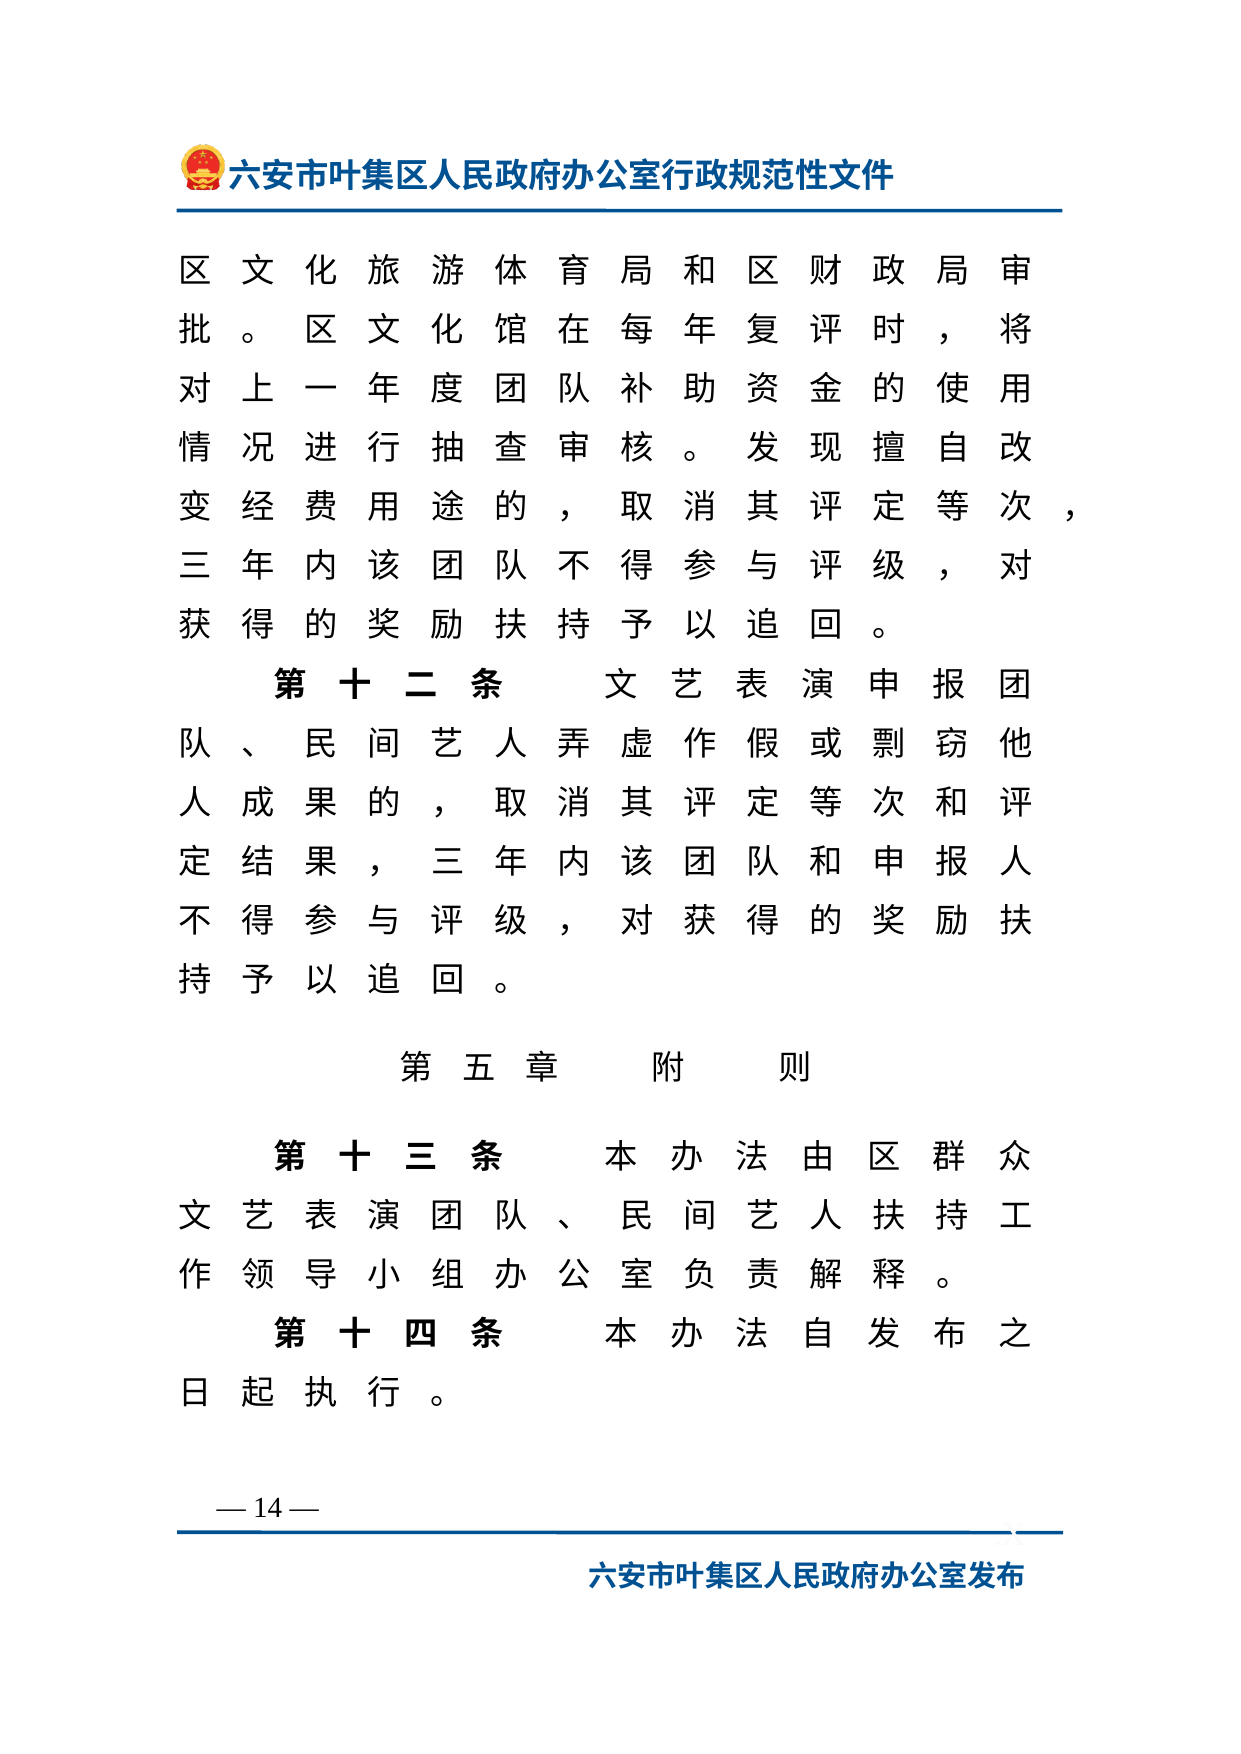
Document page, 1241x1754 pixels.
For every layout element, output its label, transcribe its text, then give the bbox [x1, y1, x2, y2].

text 第五章 附 则 [178, 1036, 1062, 1095]
text 第十三条 本办法由区群众文艺表演团队、民间艺人扶持工作领导小组办公室负责解释。 [178, 1124, 1062, 1301]
picture [177, 142, 229, 194]
text 第十四条 本办法自发布之日起执行。 [178, 1301, 1062, 1419]
text 第十二条 文艺表演申报团队、民间艺人弄虚作假或剽窃他人成果的，取消其评定等次和评定结果，三年内该团队和申报人不得参与评级，对获得的奖励扶持予以追回。 [178, 652, 1062, 1006]
